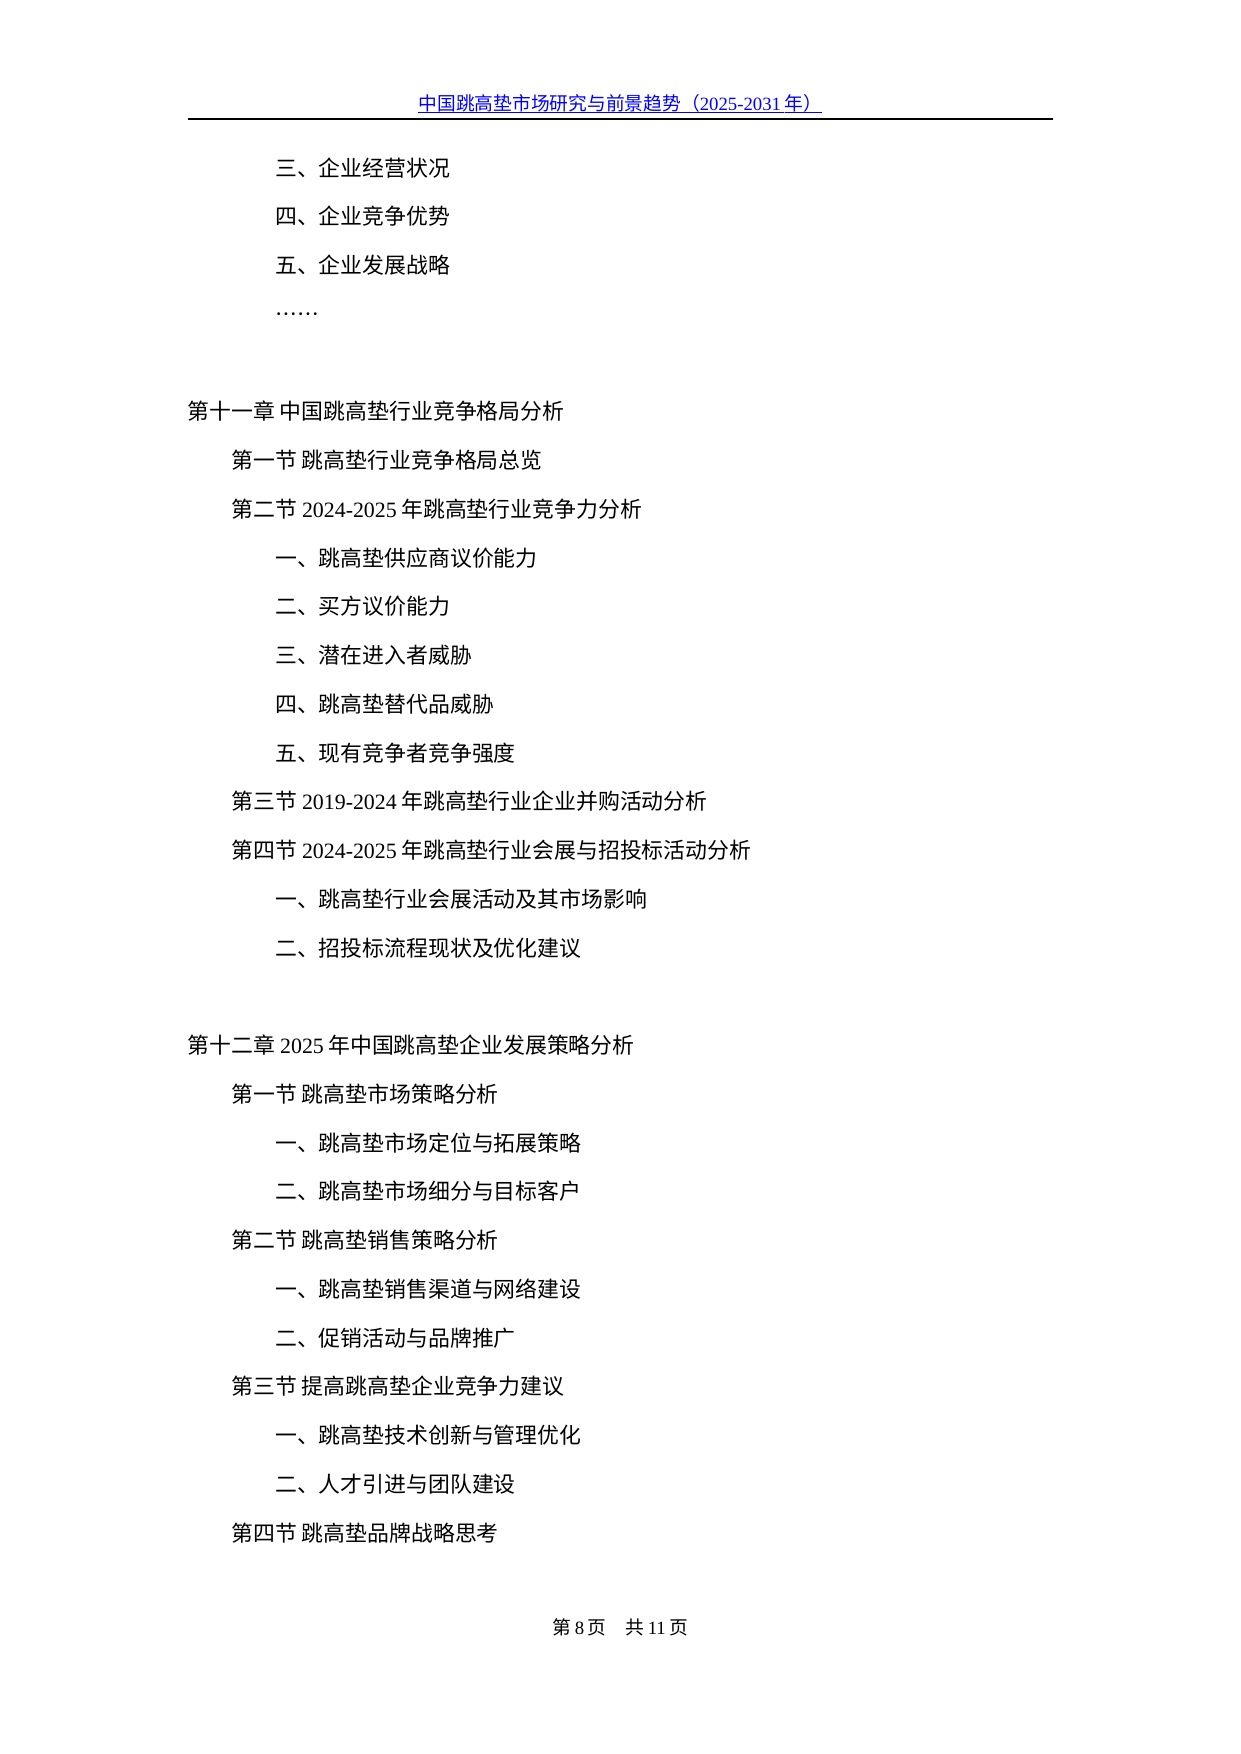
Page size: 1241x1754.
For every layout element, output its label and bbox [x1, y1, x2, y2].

text [187, 150, 1053, 1548]
